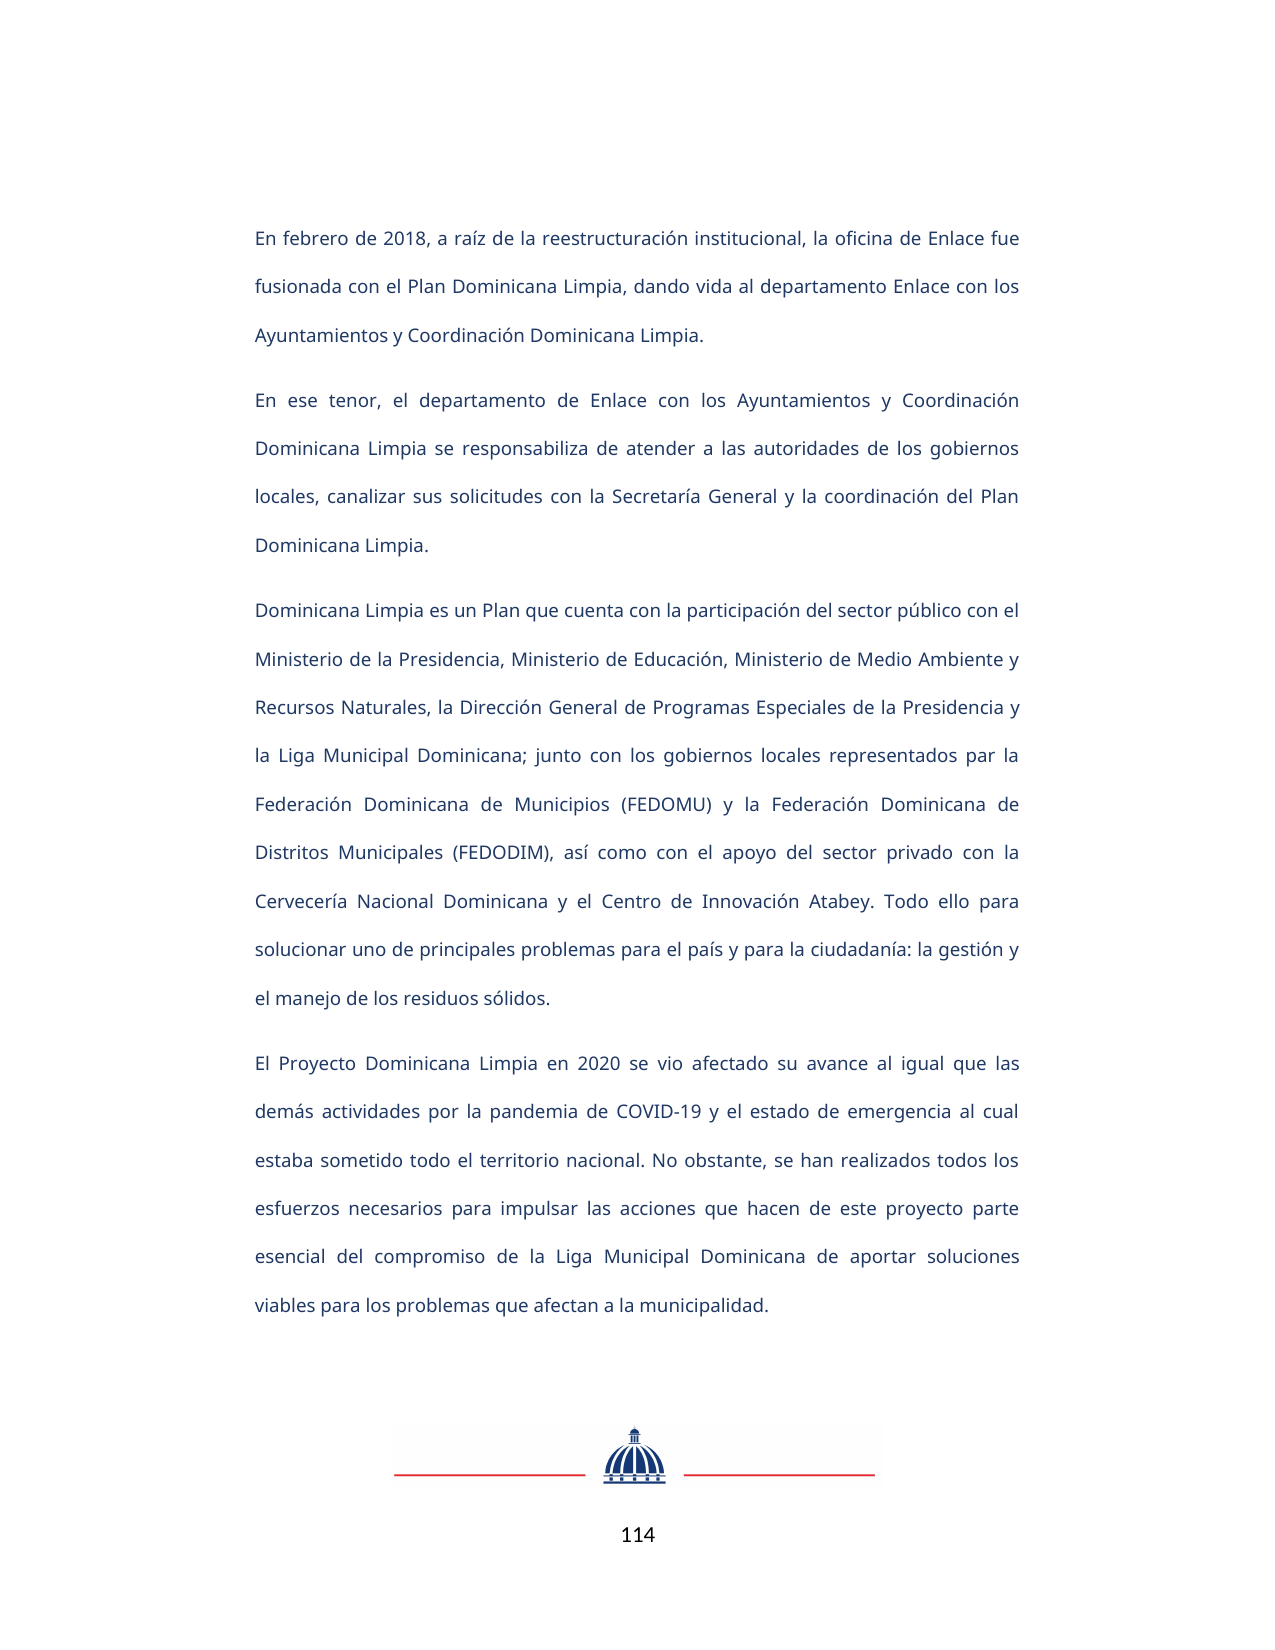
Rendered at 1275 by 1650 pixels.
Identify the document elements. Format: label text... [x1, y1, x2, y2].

text En febrero de 2018, a raíz de la reestructuración institucional, la oficina de Enlace fue fusionada con el Plan Dominicana Limpia, dando vida al departamento Enlace con los Ayuntamientos y Coordinación Dominicana Limpia. [254, 225, 1020, 347]
text Dominicana Limpia es un Plan que cuenta con la participación del sector público con el Ministerio de la Presidencia, Ministerio de Educación, Ministerio de Medio Ambiente y Recursos Naturales, la Dirección General de Programas Especiales de la Presidencia y la Liga Municipal Dominicana; junto con los gobiernos locales representados par la Federación Dominicana de Municipios (FEDOMU) y la Federación Dominicana de Distritos Municipales (FEDODIM), así como con el apoyo del sector privado con la Cervecería Nacional Dominicana y el Centro de Innovación Atabey. Todo ello para solucionar uno de principales problemas para el país y para la ciudadanía: la gestión y el manejo de los residuos sólidos. [254, 597, 1020, 1010]
picture [390, 1423, 883, 1489]
text En ese tenor, el departamento de Enlace con los Ayuntamientos y Coordinación Dominicana Limpia se responsabiliza de atender a las autoridades de los gobiernos locales, canalizar sus solicitudes con la Secretaría General y la coordinación del Plan Dominicana Limpia. [254, 387, 1020, 558]
text El Proyecto Dominicana Limpia en 2020 se vio afectado su avance al igual que las demás actividades por la pandemia de COVID-19 y el estado de emergencia al cual estaba sometido todo el territorio nacional. No obstante, se han realizados todos los esfuerzos necesarios para impulsar las acciones que hacen de este proyecto parte esencial del compromiso de la Liga Municipal Dominicana de aportar soluciones viables para los problemas que afectan a la municipalidad. [254, 1050, 1020, 1318]
